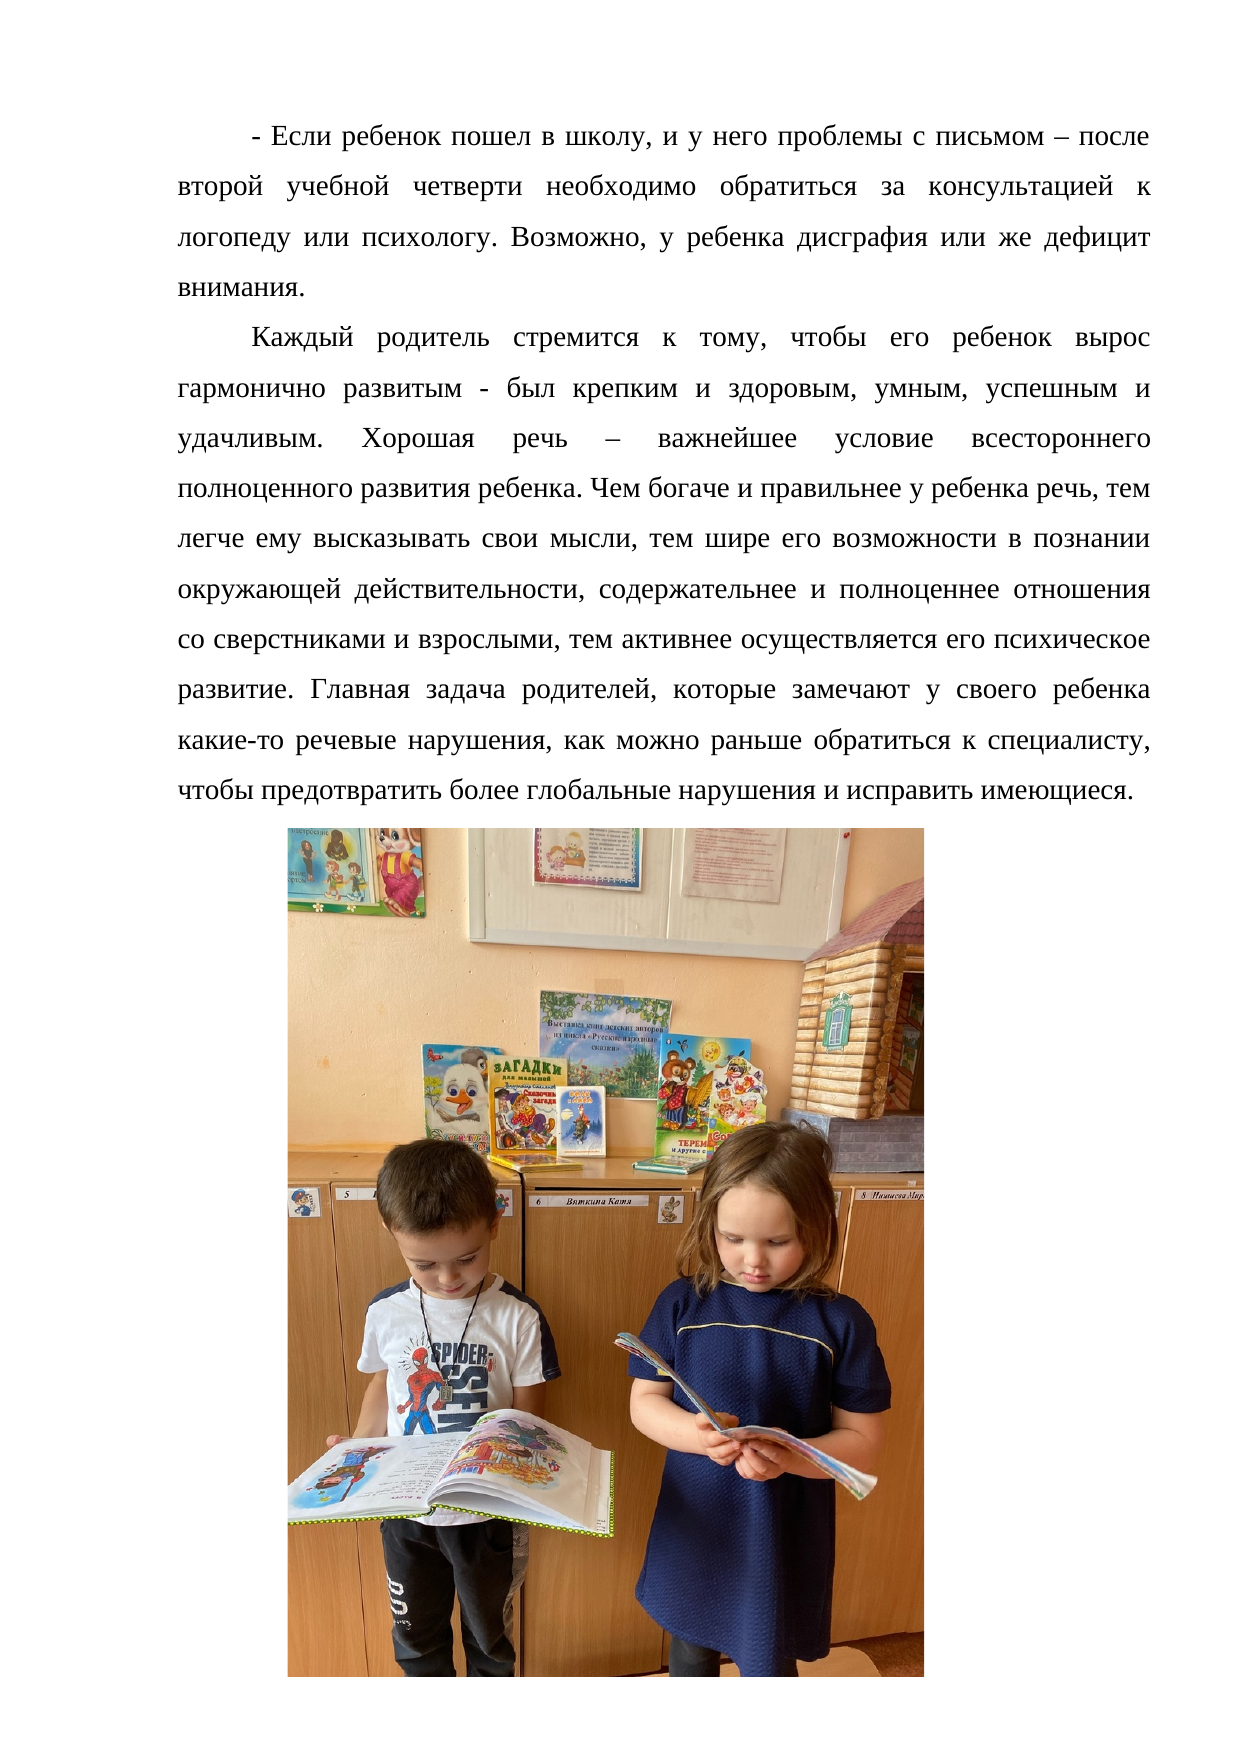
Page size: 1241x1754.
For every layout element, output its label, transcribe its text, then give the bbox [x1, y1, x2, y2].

text Каждый родитель стремится к тому, чтобы его ребенок вырос гармонично развитым - был крепким и здоровым, умным, успешным и удачливым. Хорошая речь – важнейшее условие всестороннего полноценного развития ребенка. Чем богаче и правильнее у ребенка речь, тем легче ему высказывать свои мысли, тем шире его возможности в познании окружающей действительности, содержательнее и полноценнее отношения со сверстниками и взрослыми, тем активнее осуществляется его психическое развитие. Главная задача родителей, которые замечают у своего ребенка какие-то речевые нарушения, как можно раньше обратиться к специалисту, чтобы предотвратить более глобальные нарушения и исправить имеющиеся. [177, 319, 1152, 806]
text - Если ребенок пошел в школу, и у него проблемы с письмом – после второй учебной четверти необходимо обратиться за консультацией к логопеду или психологу. Возможно, у ребенка дисграфия или же дефицит внимания. [177, 118, 1152, 303]
picture [287, 828, 925, 1677]
